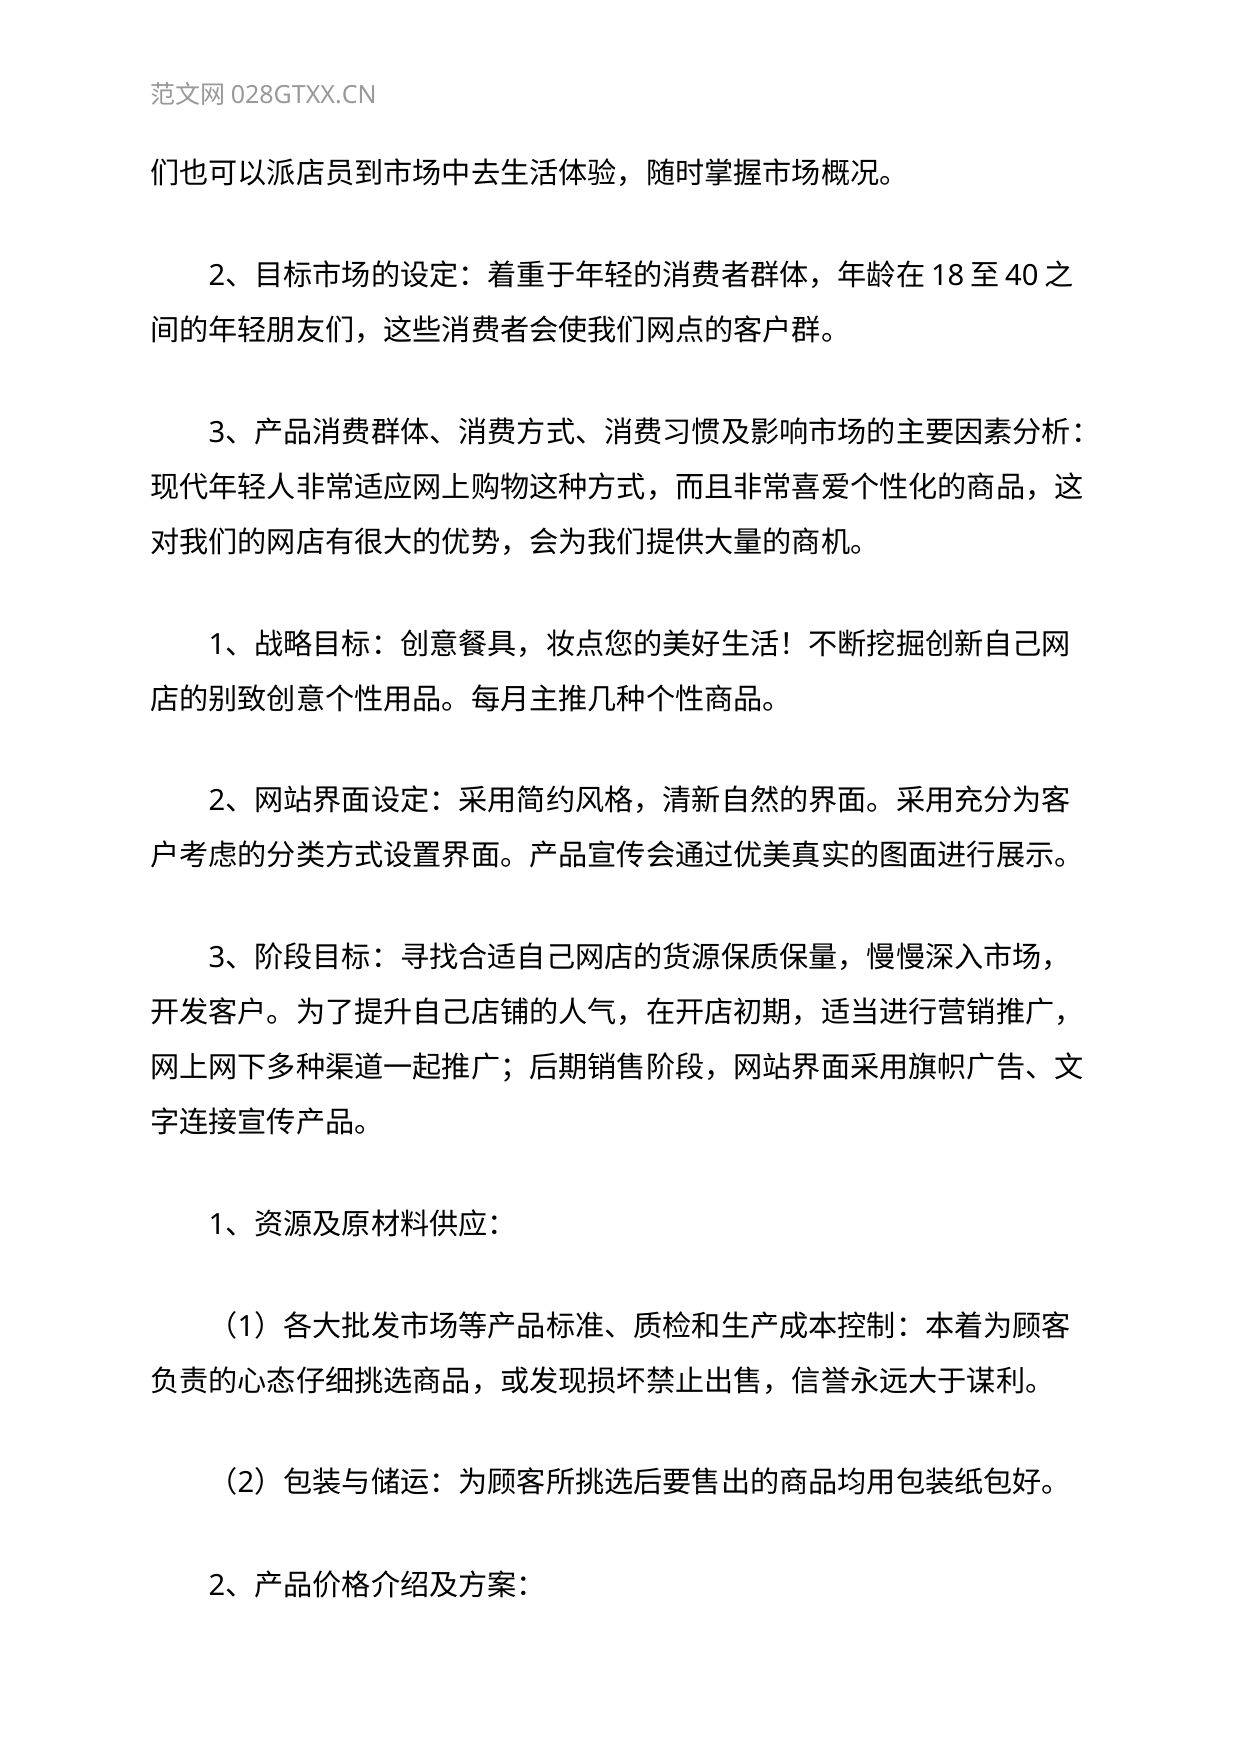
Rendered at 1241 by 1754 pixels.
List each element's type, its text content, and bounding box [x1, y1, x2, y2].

text 3、产品消费群体、消费方式、消费习惯及影响市场的主要因素分析：现代年轻人非常适应网上购物这种方式，而且非常喜爱个性化的商品，这对我们的网店有很大的优势，会为我们提供大量的商机。 [150, 408, 1090, 561]
text 1、资源及原材料供应： [150, 1200, 1090, 1243]
text （1）各大批发市场等产品标准、质检和生产成本控制：本着为顾客负责的心态仔细挑选商品，或发现损坏禁止出售，信誉永远大于谋利。 [150, 1302, 1090, 1399]
text 2、网站界面设定：采用简约风格，清新自然的界面。采用充分为客户考虑的分类方式设置界面。产品宣传会通过优美真实的图面进行展示。 [150, 777, 1090, 874]
text 1、战略目标：创意餐具，妆点您的美好生活！不断挖掘创新自己网店的别致创意个性用品。每月主推几种个性商品。 [150, 620, 1090, 717]
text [150, 150, 1090, 192]
text （2）包装与储运：为顾客所挑选后要售出的商品均用包装纸包好。 [150, 1459, 1090, 1501]
text 3、阶段目标：寻找合适自己网店的货源保质保量，慢慢深入市场，开发客户。为了提升自己店铺的人气，在开店初期，适当进行营销推广，网上网下多种渠道一起推广；后期销售阶段，网站界面采用旗帜广告、文字连接宣传产品。 [150, 934, 1090, 1141]
text 2、产品价格介绍及方案： [150, 1561, 1090, 1603]
text 2、目标市场的设定：着重于年轻的消费者群体，年龄在18至40之间的年轻朋友们，这些消费者会使我们网点的客户群。 [150, 252, 1090, 349]
